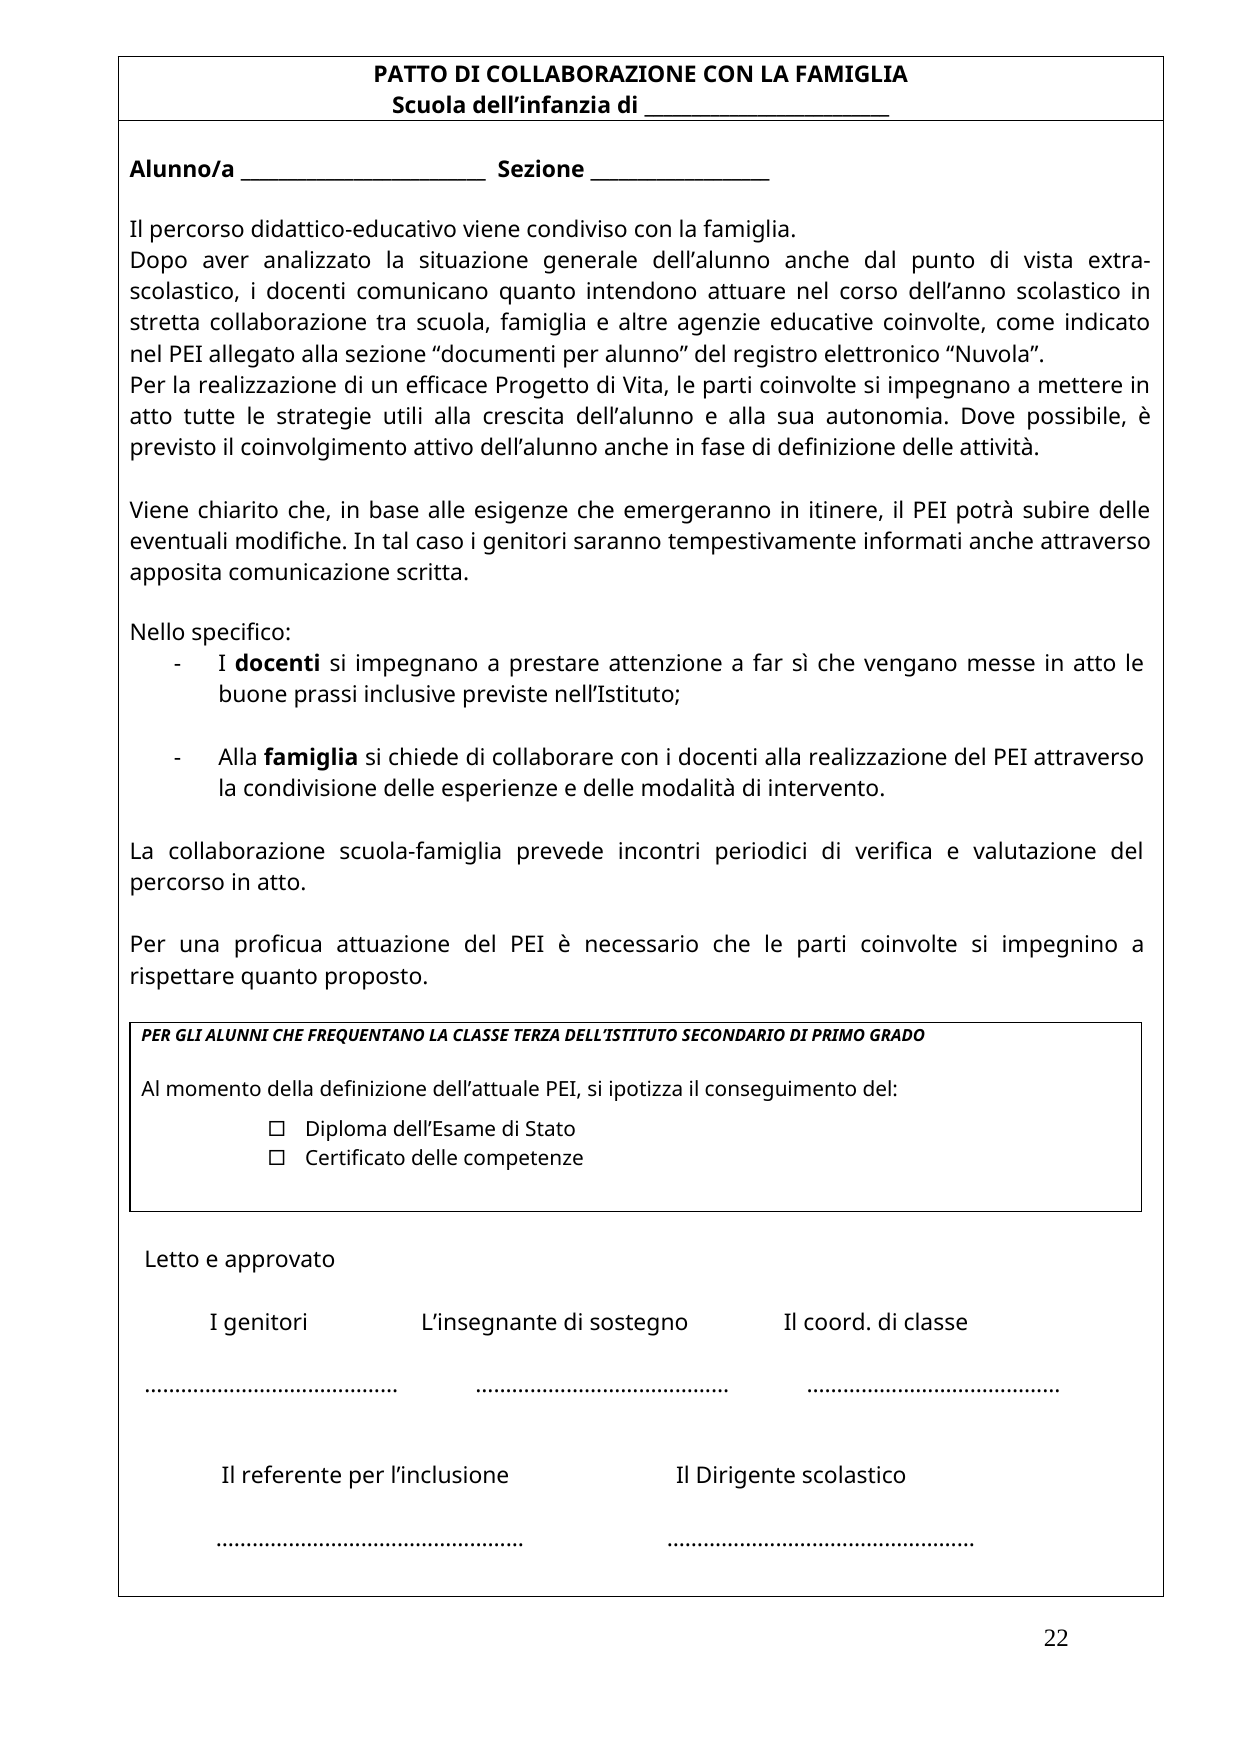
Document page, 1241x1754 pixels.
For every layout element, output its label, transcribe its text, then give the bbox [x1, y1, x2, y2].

table_header PATTO DI COLLABORAZIONE CON LA FAMIGLIA Scuola dell’infanzia di __________________________ [119, 57, 1163, 120]
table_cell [119, 121, 1163, 1596]
